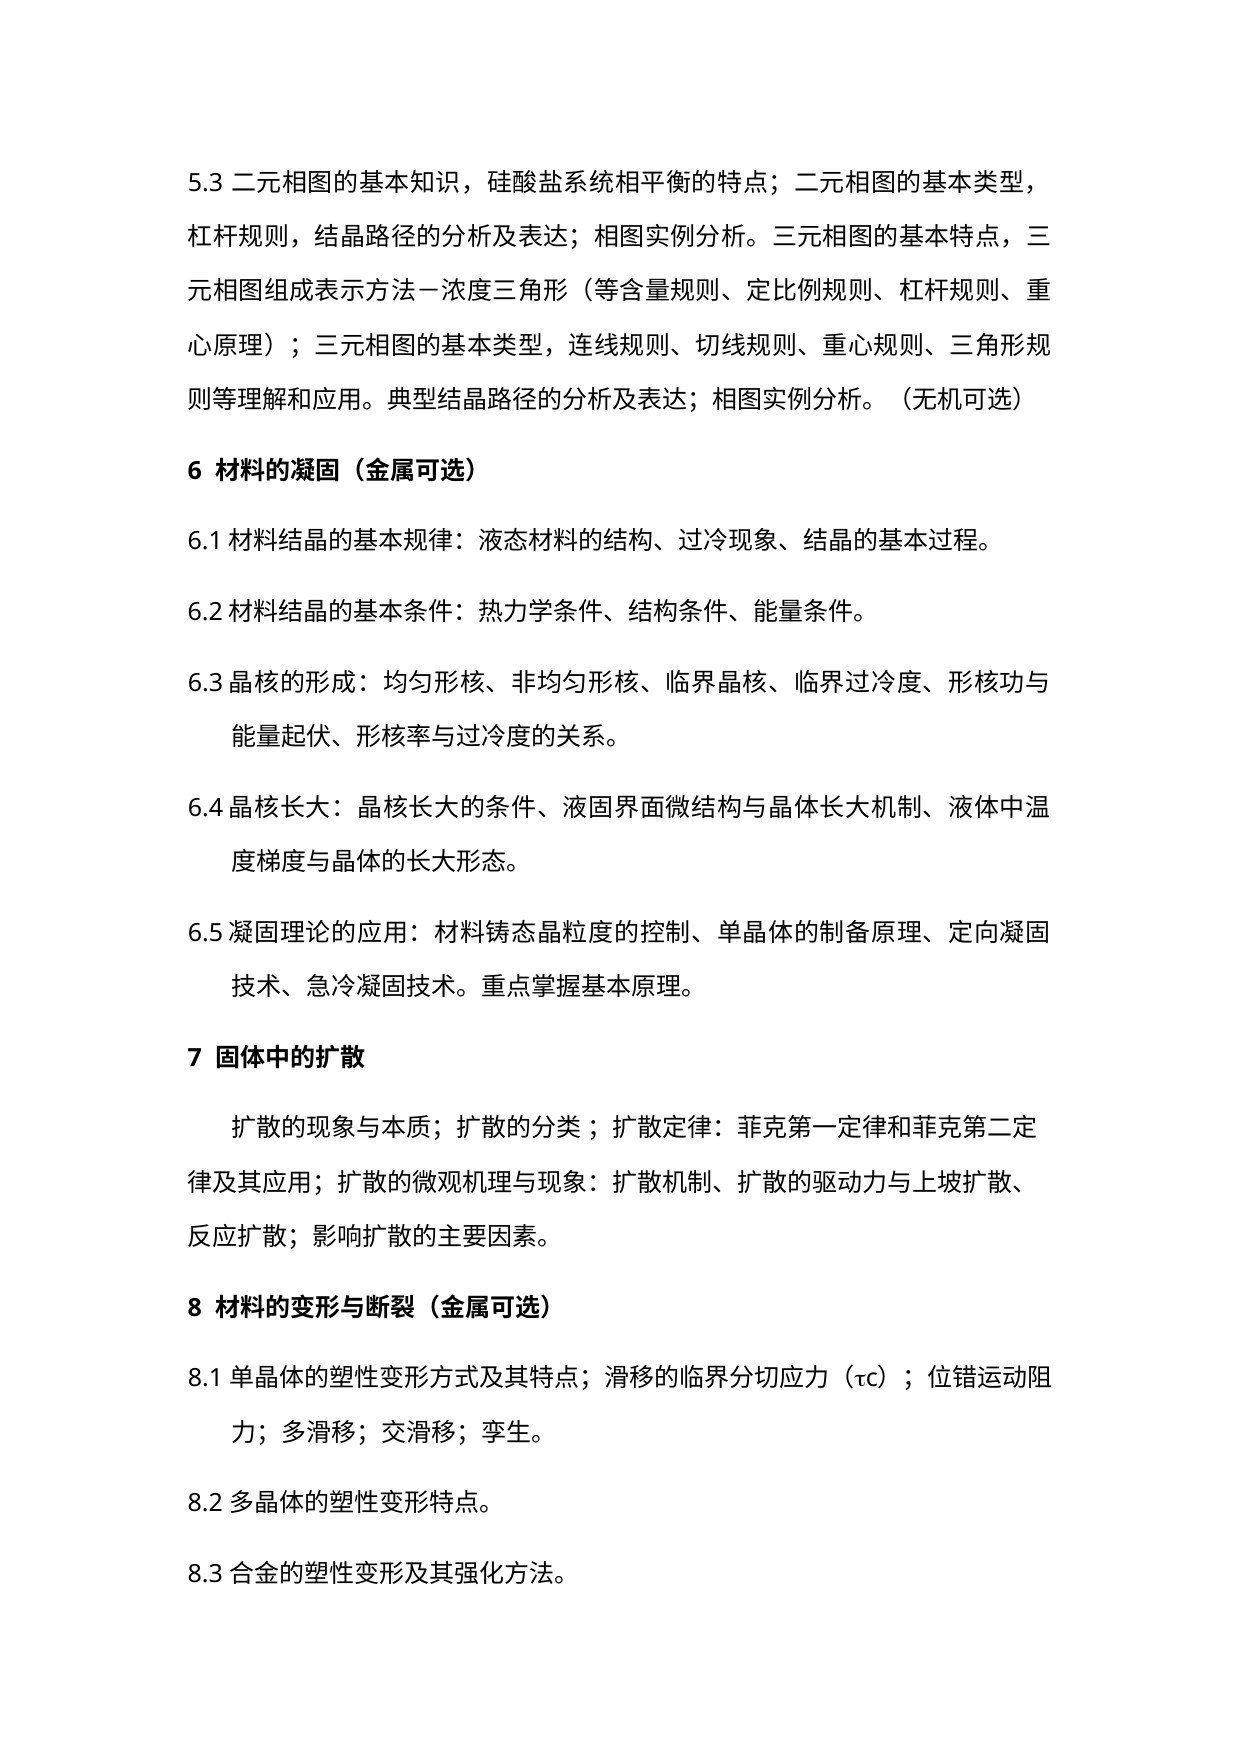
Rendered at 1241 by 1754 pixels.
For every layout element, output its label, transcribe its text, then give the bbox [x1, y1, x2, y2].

text 扩散的现象与本质；扩散的分类 ；扩散定律：菲克第一定律和菲克第二定律及其应用；扩散的微观机理与现象：扩散机制、扩散的驱动力与上坡扩散、反应扩散；影响扩散的主要因素。 [187, 1108, 1053, 1253]
text 6.1材料结晶的基本规律：液态材料的结构、过冷现象、结晶的基本过程。 [187, 521, 1053, 557]
text 6 材料的凝固（金属可选） [187, 450, 1053, 486]
text 6.2材料结晶的基本条件：热力学条件、结构条件、能量条件。 [187, 591, 1053, 628]
text 5.3 二元相图的基本知识，硅酸盐系统相平衡的特点；二元相图的基本类型，杠杆规则，结晶路径的分析及表达；相图实例分析。三元相图的基本特点，三元相图组成表示方法－浓度三角形（等含量规则、定比例规则、杠杆规则、重心原理）；三元相图的基本类型，连线规则、切线规则、重心规则、三角形规则等理解和应用。典型结晶路径的分析及表达；相图实例分析。（无机可选） [188, 162, 1053, 416]
text 8.3 合金的塑性变形及其强化方法。 [187, 1553, 1053, 1589]
text 8.1 单晶体的塑性变形方式及其特点；滑移的临界分切应力（c）；位错运动阻力；多滑移；交滑移；孪生。 [188, 1358, 1053, 1448]
text 7 固体中的扩散 [187, 1037, 1053, 1073]
text 8.2 多晶体的塑性变形特点。 [187, 1483, 1053, 1519]
text 6.4晶核长大：晶核长大的条件、液固界面微结构与晶体长大机制、液体中温度梯度与晶体的长大形态。 [188, 787, 1053, 878]
text 6.3晶核的形成：均匀形核、非均匀形核、临界晶核、临界过冷度、形核功与能量起伏、形核率与过冷度的关系。 [188, 662, 1053, 753]
text 8 材料的变形与断裂（金属可选） [187, 1287, 1053, 1323]
text 6.5凝固理论的应用：材料铸态晶粒度的控制、单晶体的制备原理、定向凝固技术、急冷凝固技术。重点掌握基本原理。 [188, 912, 1053, 1003]
